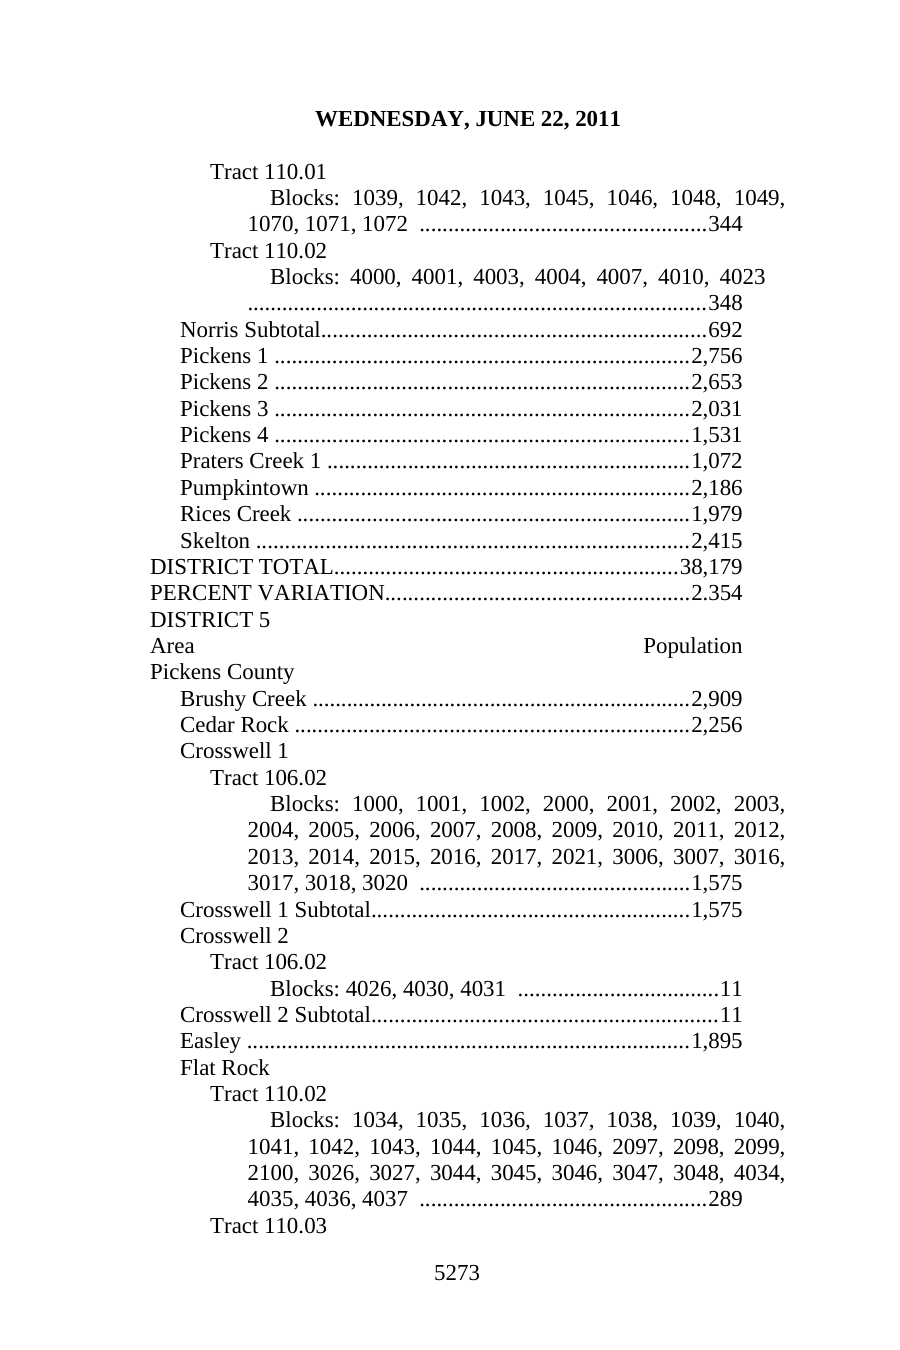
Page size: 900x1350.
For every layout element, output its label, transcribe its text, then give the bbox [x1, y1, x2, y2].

text Tract 106.02 [187, 948, 786, 975]
text Pickens 3 2,031 [157, 395, 786, 421]
text Tract 110.01 [187, 158, 786, 184]
text Pickens 2 2,653 [157, 368, 786, 395]
text Blocks: 1039, 1042, 1043, 1045, 1046, 1048, 1049, 1070, 1071, 1072 344 [247, 184, 786, 237]
text Tract 106.02 [187, 764, 786, 790]
text Pickens 4 1,531 [157, 421, 786, 448]
text Rices Creek 1,979 [157, 500, 786, 527]
text Norris Subtotal 692 [157, 316, 786, 342]
text Tract 110.02 [187, 237, 786, 263]
text Blocks: 1000, 1001, 1002, 2000, 2001, 2002, 2003, 2004, 2005, 2006, 2007, 2008, 2009, 2010, 2011, 2012, 2013, 2014, 2015, 2016, 2017, 2021, 3006, 3007, 3016, 3017, 3018, 3020 1,575 [247, 790, 786, 896]
text Flat Rock [157, 1054, 786, 1080]
text Tract 110.03 [187, 1212, 786, 1238]
text Area Population [127, 632, 786, 658]
text Crosswell 2 [157, 922, 786, 948]
text Pickens County [127, 658, 786, 685]
text Brushy Creek 2,909 [157, 685, 786, 711]
text PERCENT VARIATION 2.354 [127, 579, 786, 606]
text DISTRICT 5 [127, 606, 786, 632]
text Pickens 1 2,756 [157, 342, 786, 368]
text Crosswell 1 Subtotal 1,575 [157, 896, 786, 922]
text Crosswell 1 [157, 737, 786, 764]
text Cedar Rock 2,256 [157, 711, 786, 737]
text Easley 1,895 [157, 1027, 786, 1054]
text Blocks: 4000, 4001, 4003, 4004, 4007, 4010, 4023 348 [247, 263, 786, 316]
text Skelton 2,415 [157, 527, 786, 553]
text DISTRICT TOTAL 38,179 [127, 553, 786, 579]
text Praters Creek 1 1,072 [157, 448, 786, 474]
text Tract 110.02 [187, 1080, 786, 1106]
text Blocks: 4026, 4030, 4031 11 [247, 975, 786, 1001]
text Pumpkintown 2,186 [157, 474, 786, 500]
text Blocks: 1034, 1035, 1036, 1037, 1038, 1039, 1040, 1041, 1042, 1043, 1044, 1045, 1046, 2097, 2098, 2099, 2100, 3026, 3027, 3044, 3045, 3046, 3047, 3048, 4034, 4035, 4036, 4037 289 [247, 1106, 786, 1212]
text Crosswell 2 Subtotal 11 [157, 1001, 786, 1027]
